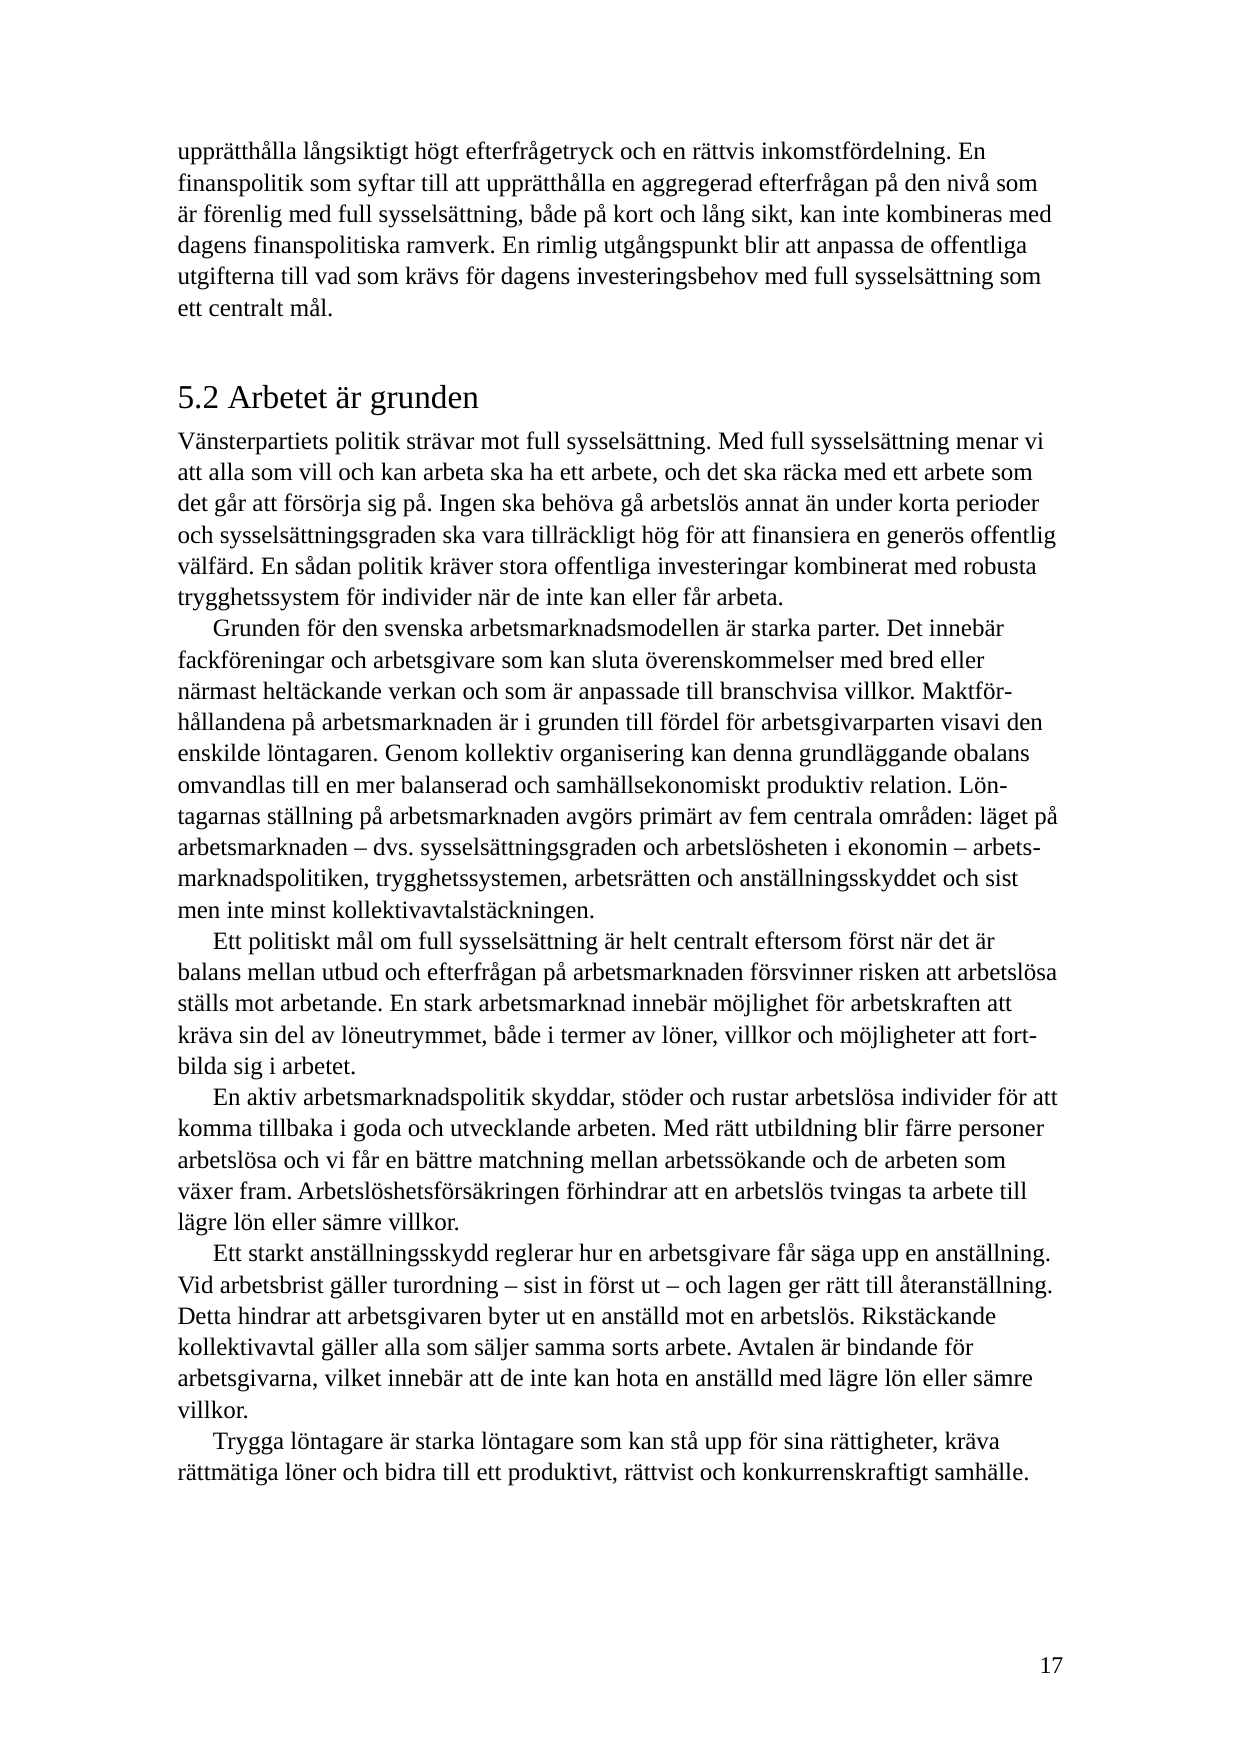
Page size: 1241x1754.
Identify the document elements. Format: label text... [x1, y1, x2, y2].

text Ett starkt anställningsskydd reglerar hur en arbetsgivare får säga upp en anställning. Vid arbetsbrist gäller turordning – sist in först ut – och lagen ger rätt till återanställning. Detta hindrar att arbetsgivaren byter ut en anställd mot en arbetslös. Rikstäckande kollektivavtal gäller alla som säljer samma sorts arbete. Avtalen är bindande för arbetsgivarna, vilket innebär att de inte kan hota en anställd med lägre lön eller sämre villkor. [177, 1236, 1063, 1423]
text Arbetet är grunden [177, 384, 1063, 415]
text Grunden för den svenska arbetsmarknadsmodellen är starka parter. Det innebär fackföreningar och arbetsgivare som kan sluta överenskommelser med bred eller närmast heltäckande verkan och som är anpassade till branschvisa villkor. Maktförhållandena på arbetsmarknaden är i grunden till fördel för arbetsgivarparten visavi den enskilde löntagaren. Genom kollektiv organisering kan denna grundläggande obalans omvandlas till en mer balanserad och samhällsekonomiskt produktiv relation. Löntagarnas ställning på arbetsmarknaden avgörs primärt av fem centrala områden: läget på arbetsmarknaden – dvs. sysselsättningsgraden och arbetslösheten i ekonomin – arbetsmarknadspolitiken, trygghetssystemen, arbetsrätten och anställningsskyddet och sist men inte minst kollektivavtalstäckningen. [177, 611, 1063, 923]
text Trygga löntagare är starka löntagare som kan stå upp för sina rättigheter, kräva rättmätiga löner och bidra till ett produktivt, rättvist och konkurrenskraftigt samhälle. [177, 1423, 1063, 1486]
text En aktiv arbetsmarknadspolitik skyddar, stöder och rustar arbetslösa individer för att komma tillbaka i goda och utvecklande arbeten. Med rätt utbildning blir färre personer arbetslösa och vi får en bättre matchning mellan arbetssökande och de arbeten som växer fram. Arbetslöshetsförsäkringen förhindrar att en arbetslös tvingas ta arbete till lägre lön eller sämre villkor. [177, 1080, 1063, 1236]
text Ett politiskt mål om full sysselsättning är helt centralt eftersom först när det är balans mellan utbud och efterfrågan på arbetsmarknaden försvinner risken att arbetslösa ställs mot arbetande. En stark arbetsmarknad innebär möjlighet för arbetskraften att kräva sin del av löneutrymmet, både i termer av löner, villkor och möjligheter att fortbilda sig i arbetet. [177, 923, 1063, 1080]
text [177, 134, 1063, 321]
text Vänsterpartiets politik strävar mot full sysselsättning. Med full sysselsättning menar vi att alla som vill och kan arbeta ska ha ett arbete, och det ska räcka med ett arbete som det går att försörja sig på. Ingen ska behöva gå arbetslös annat än under korta perioder och sysselsättningsgraden ska vara tillräckligt hög för att finansiera en generös offentlig välfärd. En sådan politik kräver stora offentliga investeringar kombinerat med robusta trygghetssystem för individer när de inte kan eller får arbeta. [177, 423, 1063, 611]
